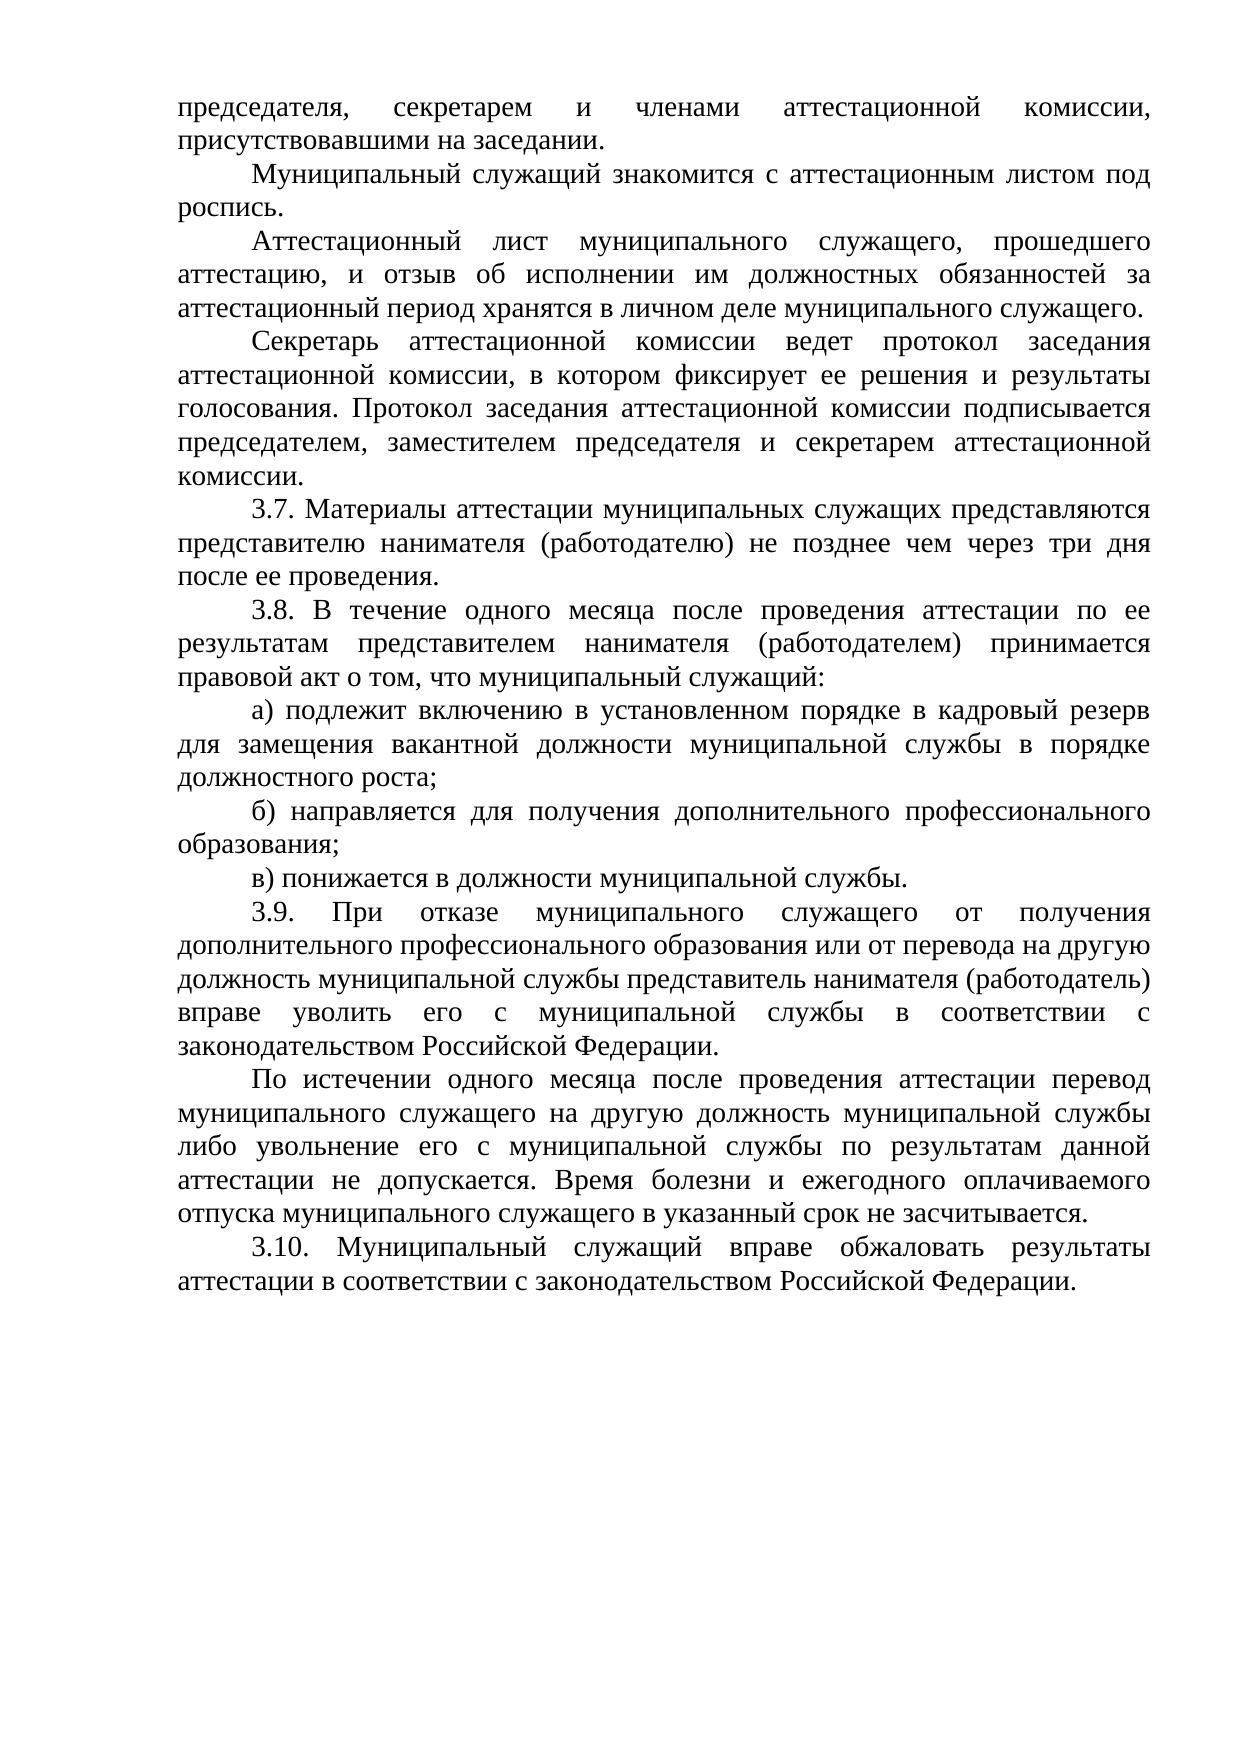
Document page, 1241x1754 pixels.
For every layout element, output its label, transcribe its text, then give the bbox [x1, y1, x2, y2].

text б) направляется для получения дополнительного профессионального образования; [177, 793, 1152, 860]
text 3.9. При отказе муниципального служащего от получения дополнительного профессионального образования или от перевода на другую должность муниципальной службы представитель нанимателя (работодатель) вправе уволить его с муниципальной службы в соответствии с законодательством Российской Федерации. [177, 894, 1152, 1061]
text 3.8. В течение одного месяца после проведения аттестации по ее результатам представителем нанимателя (работодателем) принимается правовой акт о том, что муниципальный служащий: [177, 592, 1152, 692]
text 3.7. Материалы аттестации муниципальных служащих представляются представителю нанимателя (работодателю) не позднее чем через три дня после ее проведения. [177, 491, 1152, 592]
text в) понижается в должности муниципальной службы. [177, 860, 1152, 894]
text 3.10. Муниципальный служащий вправе обжаловать результаты аттестации в соответствии с законодательством Российской Федерации. [177, 1229, 1152, 1296]
text Аттестационный лист муниципального служащего, прошедшего аттестацию, и отзыв об исполнении им должностных обязанностей за аттестационный период хранятся в личном деле муниципального служащего. [177, 223, 1152, 323]
text Секретарь аттестационной комиссии ведет протокол заседания аттестационной комиссии, в котором фиксирует ее решения и результаты голосования. Протокол заседания аттестационной комиссии подписывается председателем, заместителем председателя и секретарем аттестационной комиссии. [177, 323, 1152, 491]
text а) подлежит включению в установленном порядке в кадровый резерв для замещения вакантной должности муниципальной службы в порядке должностного роста; [177, 692, 1152, 793]
text По истечении одного месяца после проведения аттестации перевод муниципального служащего на другую должность муниципальной службы либо увольнение его с муниципальной службы по результатам данной аттестации не допускается. Время болезни и ежегодного оплачиваемого отпуска муниципального служащего в указанный срок не засчитывается. [177, 1061, 1152, 1229]
text Муниципальный служащий знакомится с аттестационным листом под роспись. [177, 156, 1152, 223]
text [177, 89, 1152, 156]
